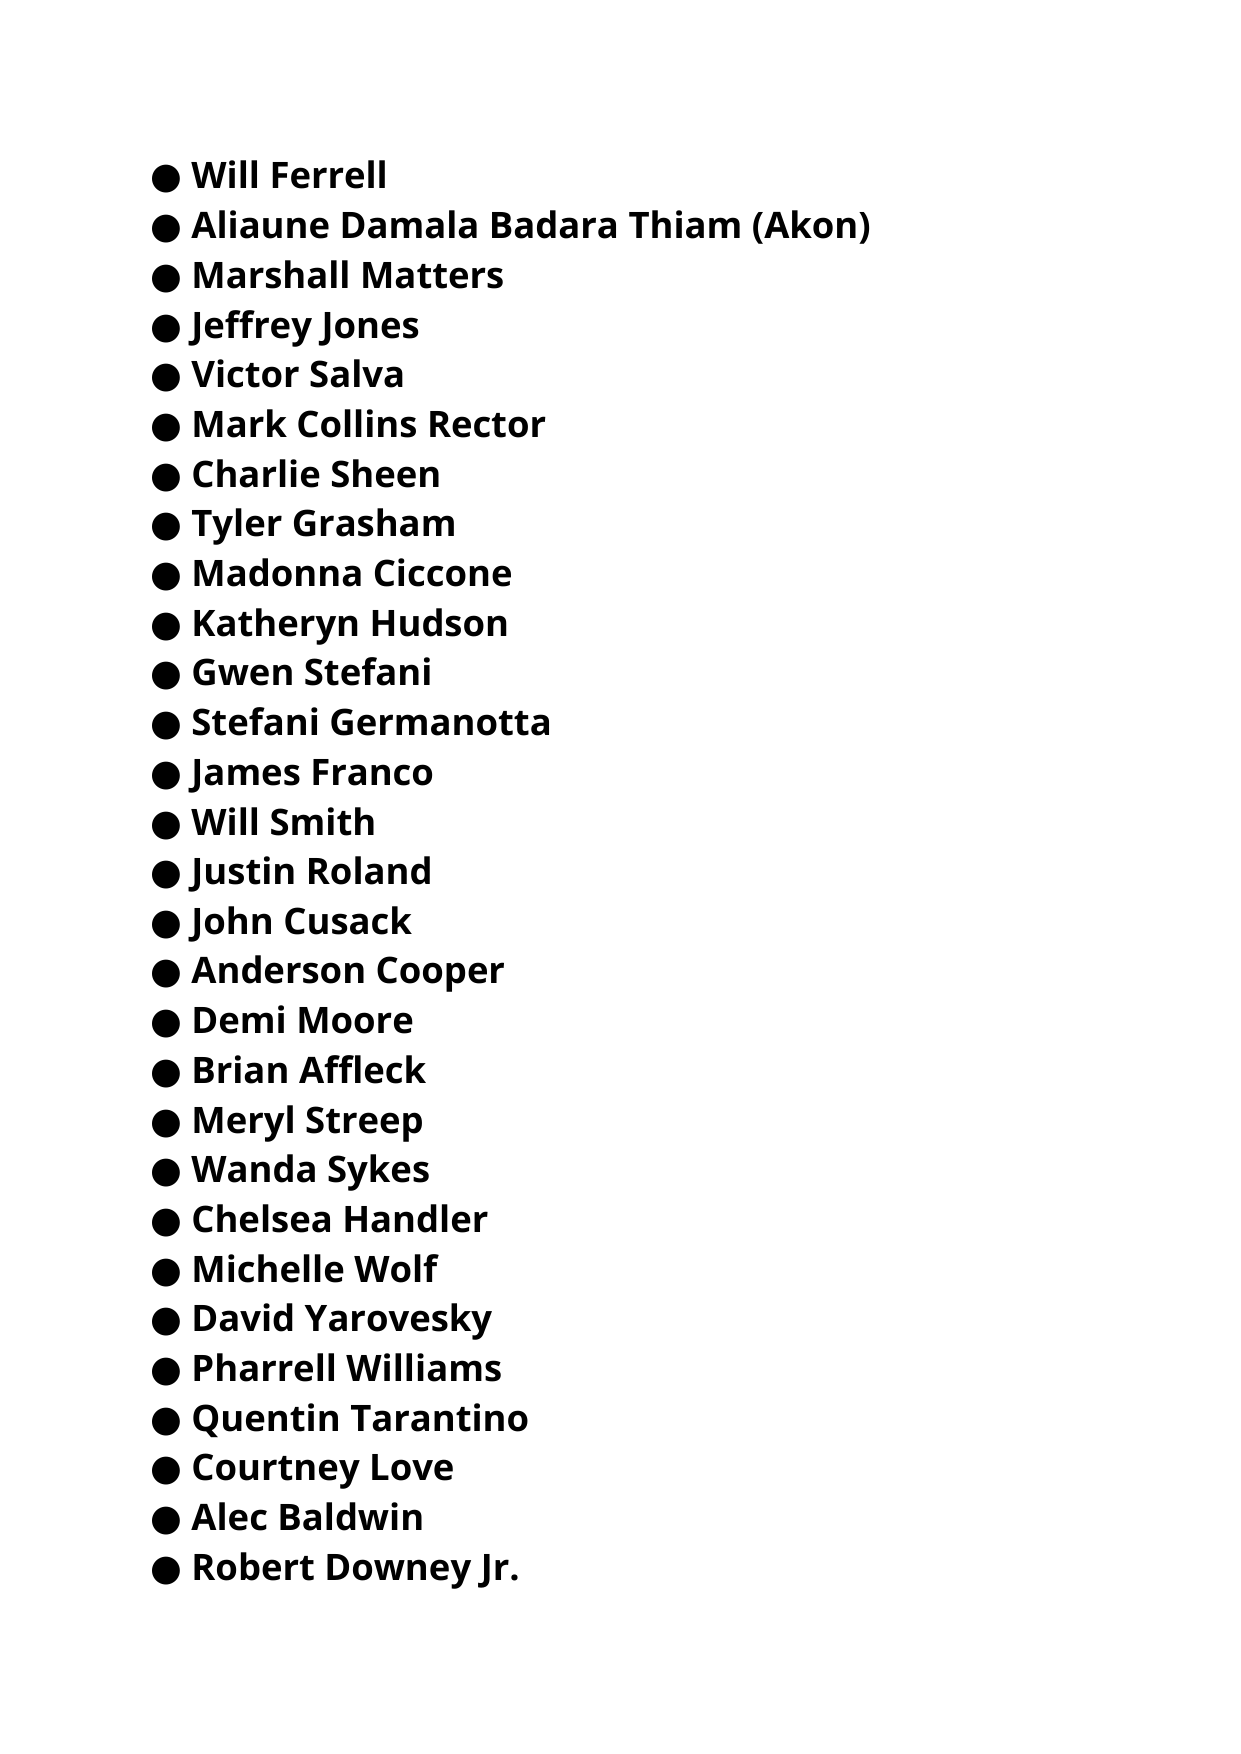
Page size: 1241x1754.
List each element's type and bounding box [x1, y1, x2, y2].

text [150, 150, 1090, 1591]
